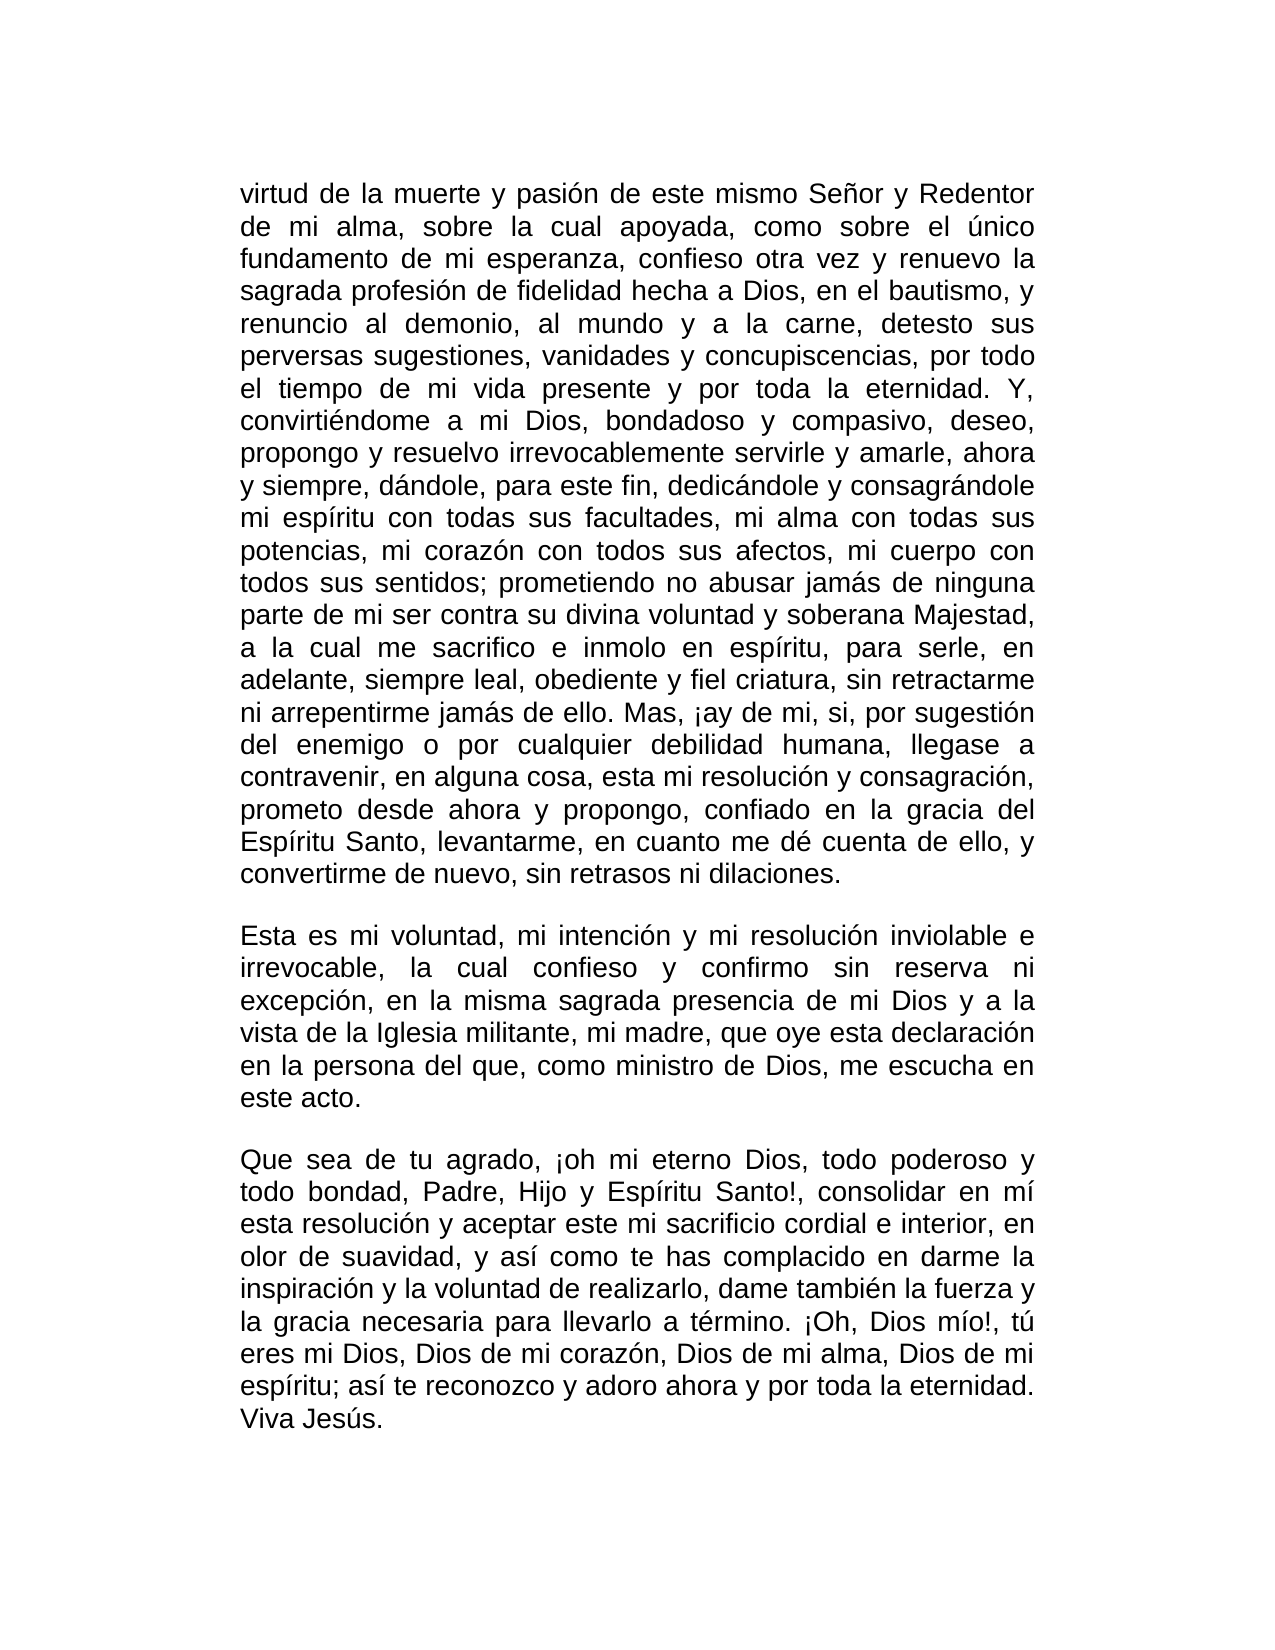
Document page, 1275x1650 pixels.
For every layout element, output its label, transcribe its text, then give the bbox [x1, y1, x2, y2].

text Esta es mi voluntad, mi intención y mi resolución inviolable e irrevocable, la cual confieso y confirmo sin reserva ni excepción, en la misma sagrada presencia de mi Dios y a la vista de la Iglesia militante, mi madre, que oye esta declaración en la persona del que, como ministro de Dios, me escucha en este acto. [240, 919, 1035, 1113]
text Que sea de tu agrado, ¡oh mi eterno Dios, todo poderoso y todo bondad, Padre, Hijo y Espíritu Santo!, consolidar en mí esta resolución y aceptar este mi sacrificio cordial e interior, en olor de suavidad, y así como te has complacido en darme la inspiración y la voluntad de realizarlo, dame también la fuerza y la gracia necesaria para llevarlo a término. ¡Oh, Dios mío!, tú eres mi Dios, Dios de mi corazón, Dios de mi alma, Dios de mi espíritu; así te reconozco y adoro ahora y por toda la eternidad. Viva Jesús. [240, 1143, 1035, 1434]
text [240, 177, 1035, 890]
